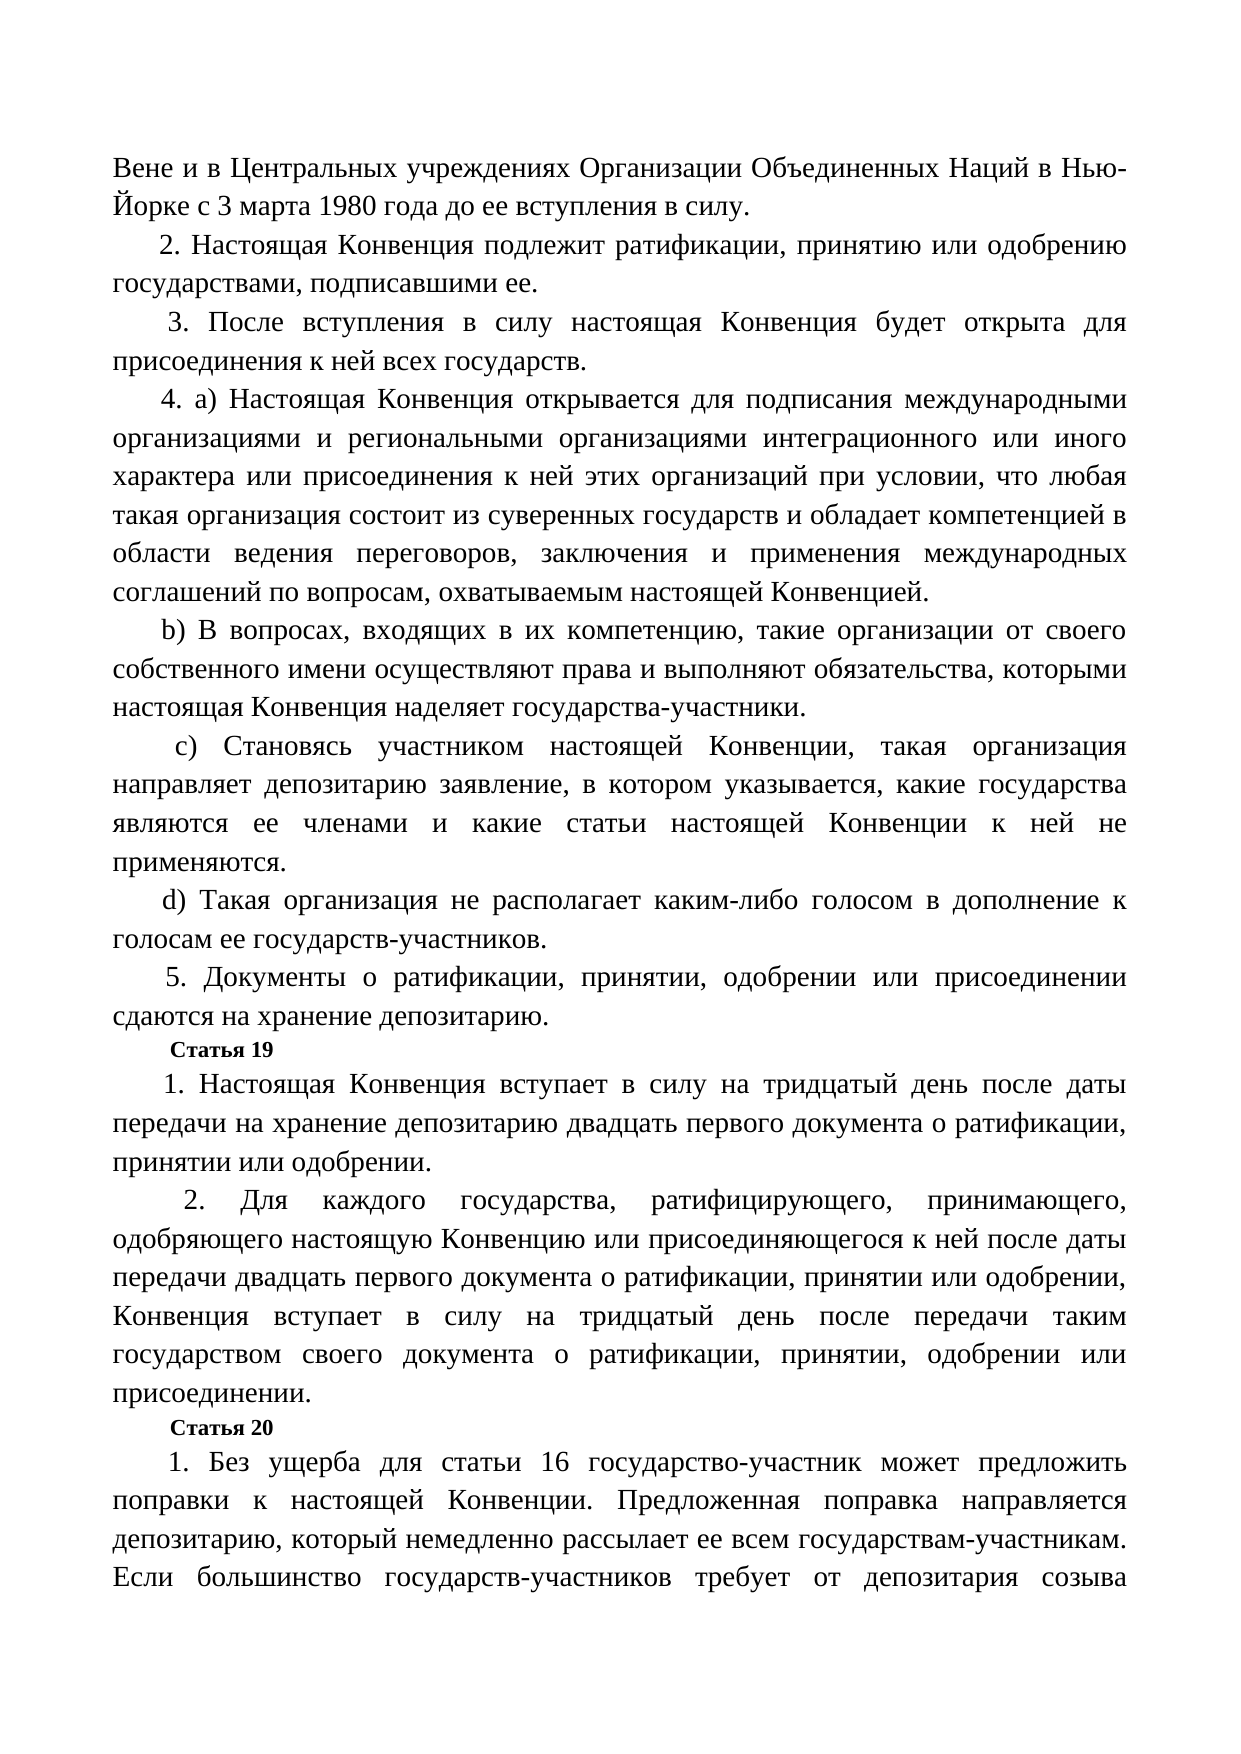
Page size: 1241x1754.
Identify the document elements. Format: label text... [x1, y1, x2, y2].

text 5. Документы о ратификации, принятии, одобрении или присоединении сдаются на хранение депозитарию. [112, 959, 1128, 1031]
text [112, 150, 1128, 222]
text 4. а) Настоящая Конвенция открывается для подписания международными организациями и региональными организациями интеграционного или иного характера или присоединения к ней этих организаций при условии, что любая такая организация состоит из суверенных государств и обладает компетенцией в области ведения переговоров, заключения и применения международных соглашений по вопросам, охватываемым настоящей Конвенцией. [112, 381, 1128, 607]
text d) Такая организация не располагает каким-либо голосом в дополнение к голосам ее государств-участников. [112, 882, 1128, 954]
text 1. Настоящая Конвенция вступает в силу на тридцатый день после даты передачи на хранение депозитарию двадцать первого документа о ратификации, принятии или одобрении. [112, 1067, 1128, 1177]
text Статья 20 [112, 1413, 1128, 1440]
text Статья 19 [112, 1036, 1128, 1063]
text 3. После вступления в силу настоящая Конвенция будет открыта для присоединения к ней всех государств. [112, 304, 1128, 376]
text c) Становясь участником настоящей Конвенции, такая организация направляет депозитарию заявление, в котором указывается, какие государства являются ее членами и какие статьи настоящей Конвенции к ней не применяются. [112, 728, 1128, 877]
text 2. Для каждого государства, ратифицирующего, принимающего, одобряющего настоящую Конвенцию или присоединяющегося к ней после даты передачи двадцать первого документа о ратификации, принятии или одобрении, Конвенция вступает в силу на тридцатый день после передачи таким государством своего документа о ратификации, принятии, одобрении или присоединении. [112, 1182, 1128, 1408]
text 2. Настоящая Конвенция подлежит ратификации, принятию или одобрению государствами, подписавшими ее. [112, 227, 1128, 299]
text b) В вопросах, входящих в их компетенцию, такие организации от своего собственного имени осуществляют права и выполняют обязательства, которыми настоящая Конвенция наделяет государства-участники. [112, 612, 1128, 723]
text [112, 1444, 1128, 1593]
